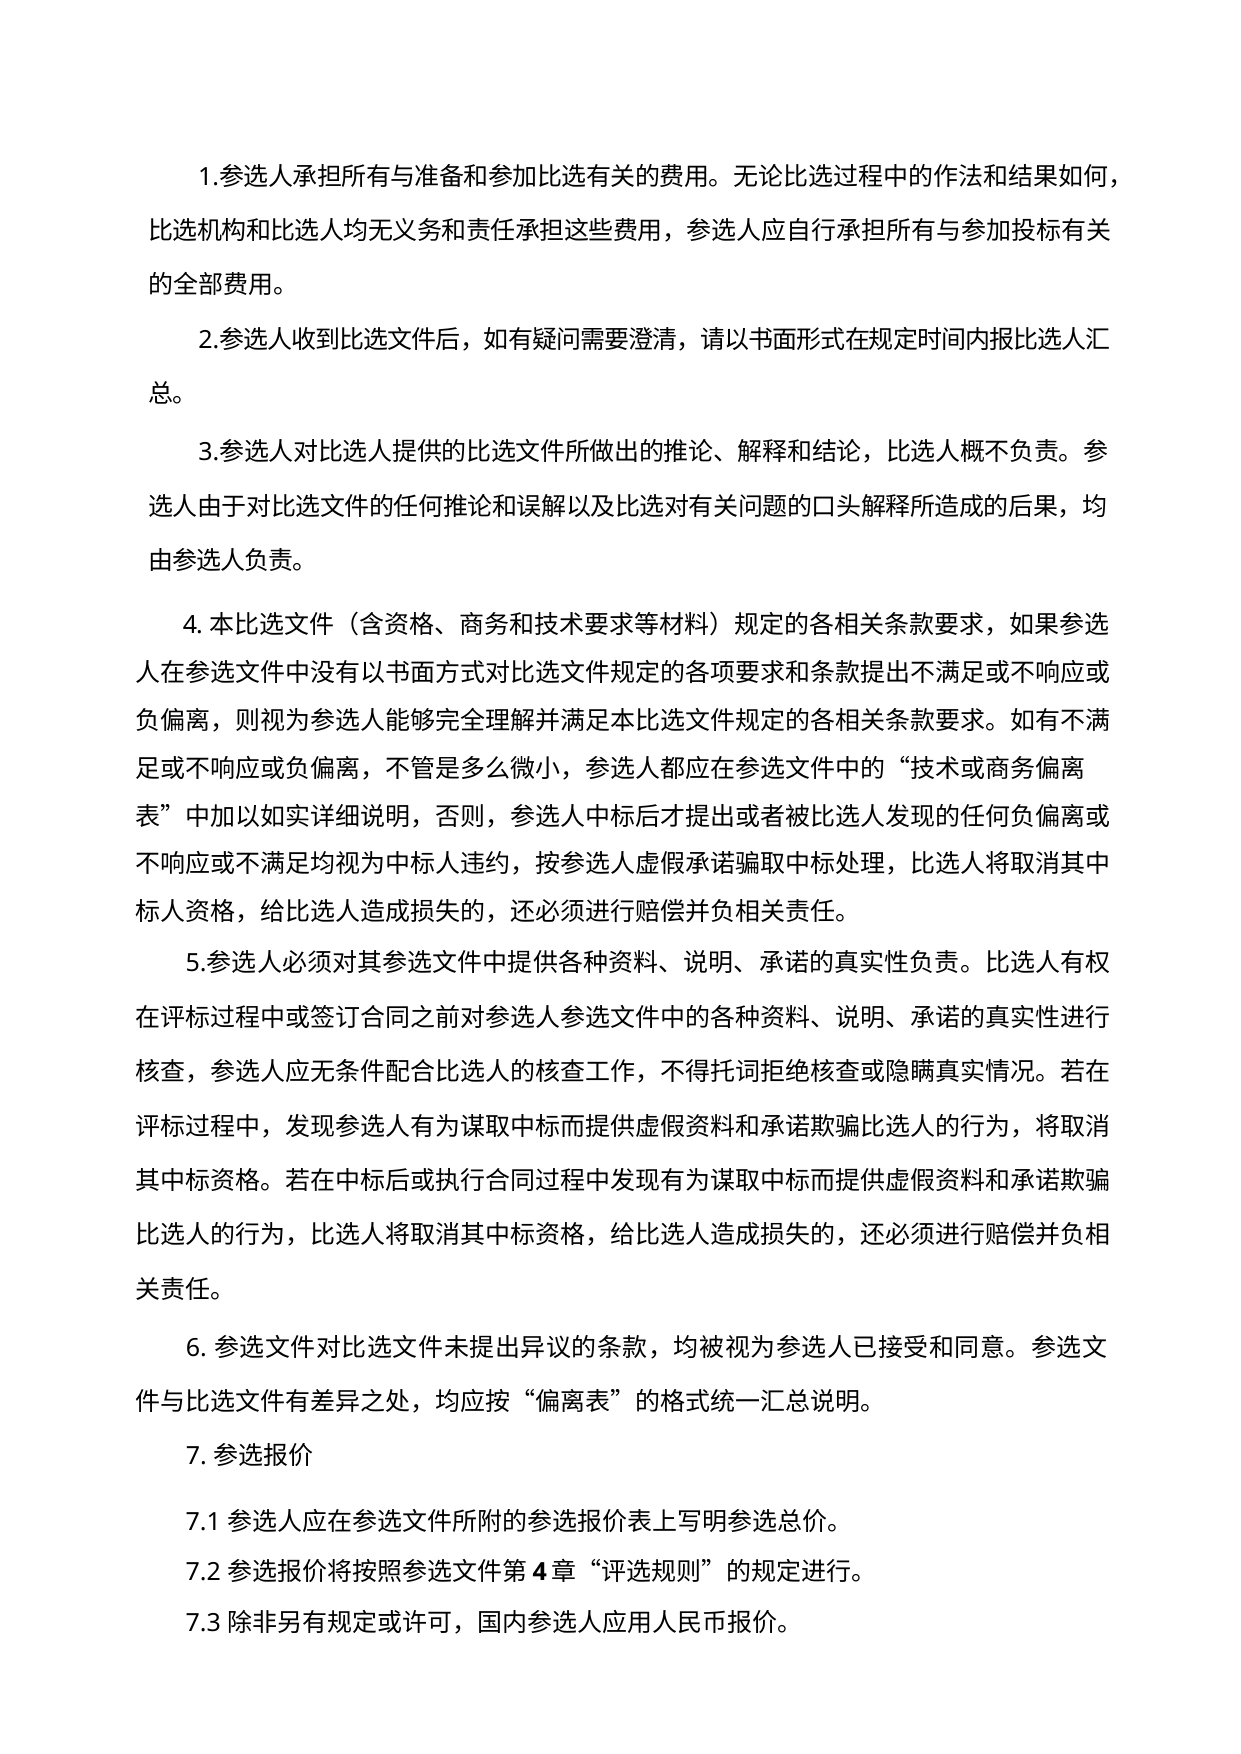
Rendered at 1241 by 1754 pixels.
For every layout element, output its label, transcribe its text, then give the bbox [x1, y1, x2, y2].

text 7.1 参选人应在参选文件所附的参选报价表上写明参选总价。 [135, 1490, 1134, 1540]
text 5.参选人必须对其参选文件中提供各种资料、说明、承诺的真实性负责。比选人有权在评标过程中或签订合同之前对参选人参选文件中的各种资料、说明、承诺的真实性进行核查，参选人应无条件配合比选人的核查工作，不得托词拒绝核查或隐瞒真实情况。若在评标过程中，发现参选人有为谋取中标而提供虚假资料和承诺欺骗比选人的行为，将取消其中标资格。若在中标后或执行合同过程中发现有为谋取中标而提供虚假资料和承诺欺骗比选人的行为，比选人将取消其中标资格，给比选人造成损失的，还必须进行赔偿并负相关责任。 [135, 943, 1110, 1305]
text 3.参选人对比选人提供的比选文件所做出的推论、解释和结论，比选人概不负责。参选人由于对比选文件的任何推论和误解以及比选对有关问题的口头解释所造成的后果，均由参选人负责。 [148, 432, 1110, 577]
text 1.参选人承担所有与准备和参加比选有关的费用。无论比选过程中的作法和结果如何，比选机构和比选人均无义务和责任承担这些费用，参选人应自行承担所有与参加投标有关的全部费用。 [148, 156, 1111, 301]
text 7.3 除非另有规定或许可，国内参选人应用人民币报价。 [135, 1590, 1134, 1642]
text 6. 参选文件对比选文件未提出异议的条款，均被视为参选人已接受和同意。参选文件与比选文件有差异之处，均应按“偏离表”的格式统一汇总说明。 [135, 1327, 1110, 1418]
text 7. 参选报价 [135, 1436, 1110, 1472]
text 7.2 参选报价将按照参选文件第4章“评选规则”的规定进行。 [135, 1540, 1134, 1590]
text 2.参选人收到比选文件后，如有疑问需要澄清，请以书面形式在规定时间内报比选人汇总。 [148, 319, 1111, 410]
text 4. 本比选文件（含资格、商务和技术要求等材料）规定的各相关条款要求，如果参选人在参选文件中没有以书面方式对比选文件规定的各项要求和条款提出不满足或不响应或负偏离，则视为参选人能够完全理解并满足本比选文件规定的各相关条款要求。如有不满足或不响应或负偏离，不管是多么微小，参选人都应在参选文件中的“技术或商务偏离表”中加以如实详细说明，否则，参选人中标后才提出或者被比选人发现的任何负偏离或不响应或不满足均视为中标人违约，按参选人虚假承诺骗取中标处理，比选人将取消其中标人资格，给比选人造成损失的，还必须进行赔偿并负相关责任。 [135, 595, 1134, 930]
